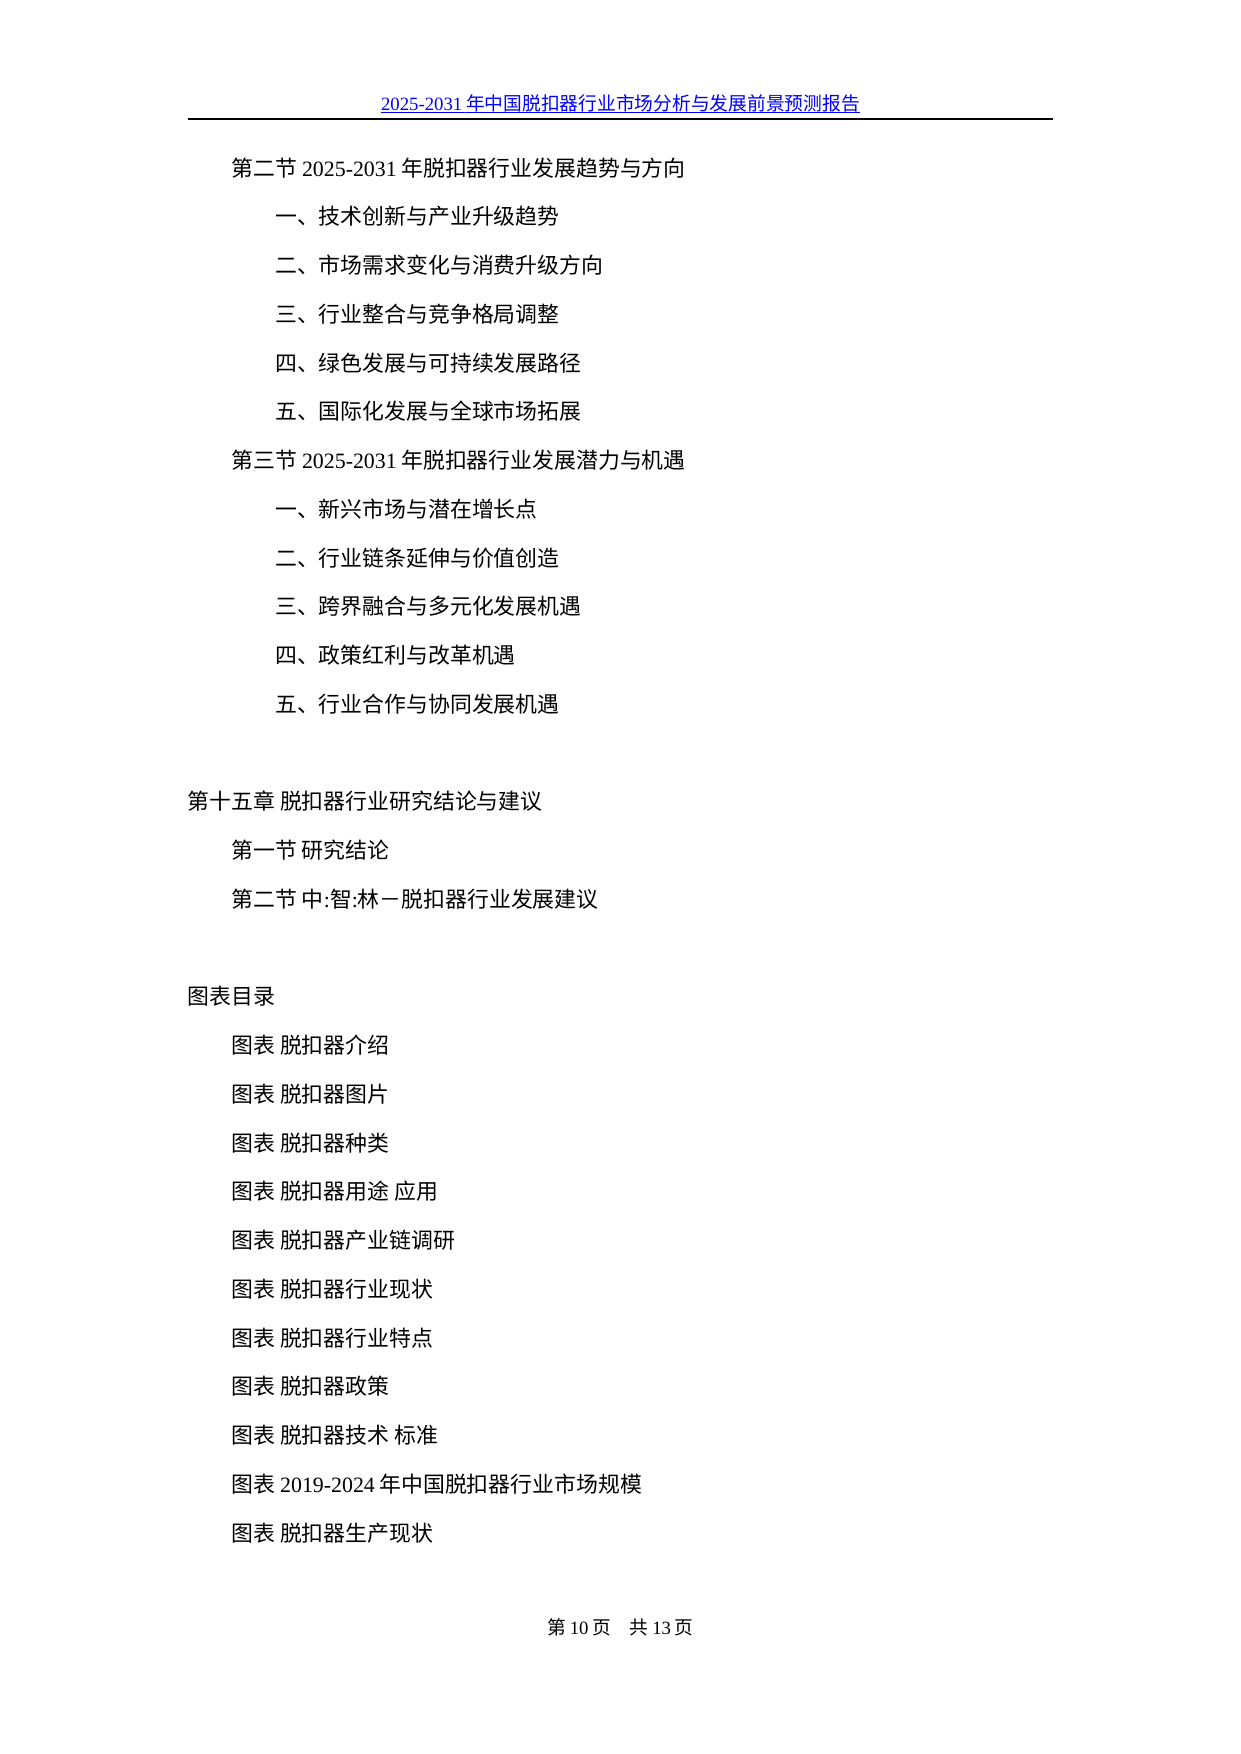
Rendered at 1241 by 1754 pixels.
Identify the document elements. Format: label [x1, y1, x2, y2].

text [187, 150, 1053, 1548]
